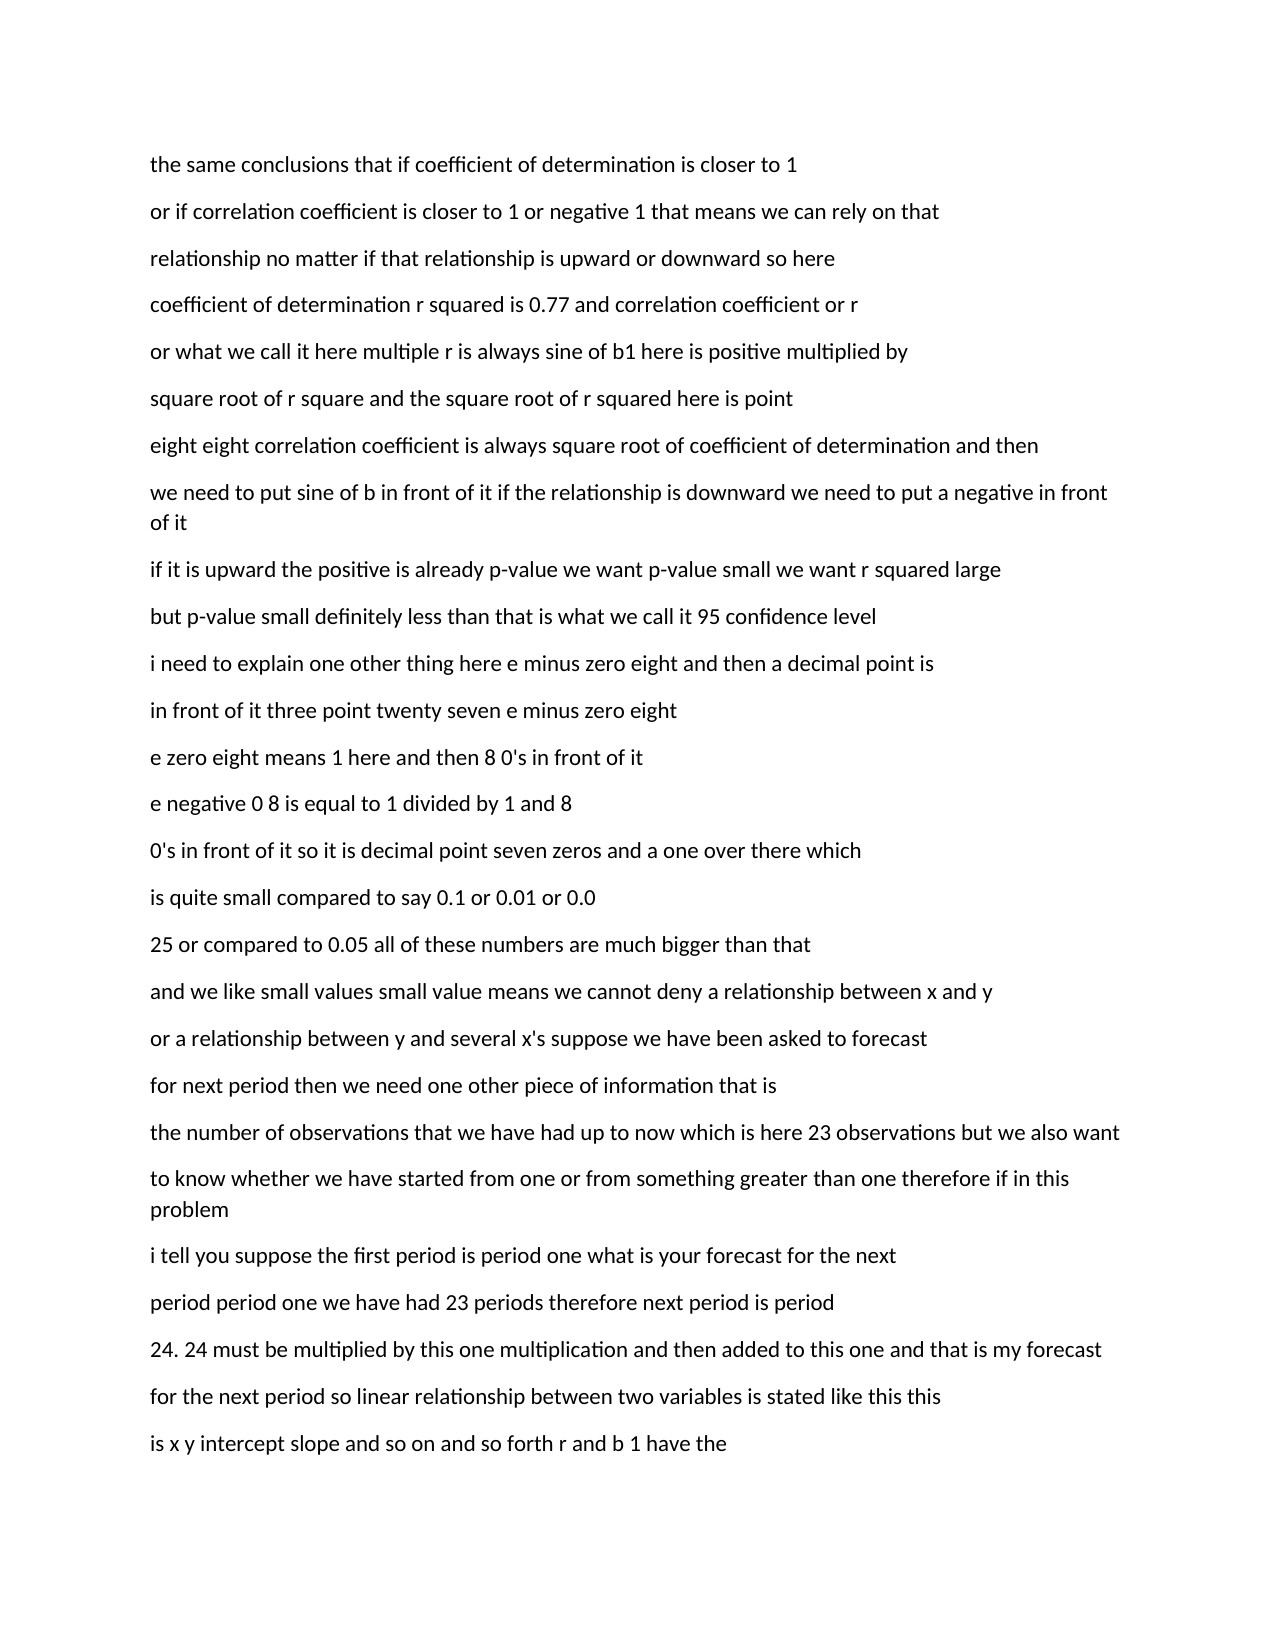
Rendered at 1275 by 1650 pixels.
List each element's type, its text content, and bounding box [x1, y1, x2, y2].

text i tell you suppose the first period is period one what is your forecast for the next [150, 1242, 1125, 1270]
text or what we call it here multiple r is always sine of b1 here is positive multiplied by [150, 337, 1125, 366]
text but p-value small definitely less than that is what we call it 95 confidence level [150, 602, 1125, 630]
text relationship no matter if that relationship is upward or downward so here [150, 244, 1125, 272]
text coefficient of determination r squared is 0.77 and correlation coefficient or r [150, 291, 1125, 319]
text and we like small values small value means we cannot deny a relationship between x and y [150, 977, 1125, 1005]
text or if correlation coefficient is closer to 1 or negative 1 that means we can rely on that [150, 197, 1125, 225]
text the number of observations that we have had up to now which is here 23 observations but we also want [150, 1118, 1125, 1146]
text 0's in front of it so it is decimal point seven zeros and a one over there which [150, 836, 1125, 864]
text if it is upward the positive is already p-value we want p-value small we want r squared large [150, 555, 1125, 583]
text 24. 24 must be multiplied by this one multiplication and then added to this one and that is my forecast [150, 1335, 1125, 1363]
text is quite small compared to say 0.1 or 0.01 or 0.0 [150, 883, 1125, 911]
text is x y intercept slope and so on and so forth r and b 1 have the [150, 1429, 1125, 1457]
text eight eight correlation coefficient is always square root of coefficient of determination and then [150, 431, 1125, 459]
text square root of r square and the square root of r squared here is point [150, 384, 1125, 412]
text or a relationship between y and several x's suppose we have been asked to forecast [150, 1024, 1125, 1052]
text for next period then we need one other piece of information that is [150, 1071, 1125, 1099]
text e negative 0 8 is equal to 1 divided by 1 and 8 [150, 789, 1125, 818]
text i need to explain one other thing here e minus zero eight and then a decimal point is [150, 649, 1125, 677]
text we need to put sine of b in front of it if the relationship is downward we need to put a negative in front of it [150, 478, 1125, 536]
text in front of it three point twenty seven e minus zero eight [150, 696, 1125, 724]
text for the next period so linear relationship between two variables is stated like this this [150, 1382, 1125, 1410]
text to know whether we have started from one or from something greater than one therefore if in this problem [150, 1164, 1125, 1223]
text period period one we have had 23 periods therefore next period is period [150, 1288, 1125, 1317]
text 25 or compared to 0.05 all of these numbers are much bigger than that [150, 930, 1125, 958]
text the same conclusions that if coefficient of determination is closer to 1 [150, 150, 1125, 178]
text e zero eight means 1 here and then 8 0's in front of it [150, 743, 1125, 771]
